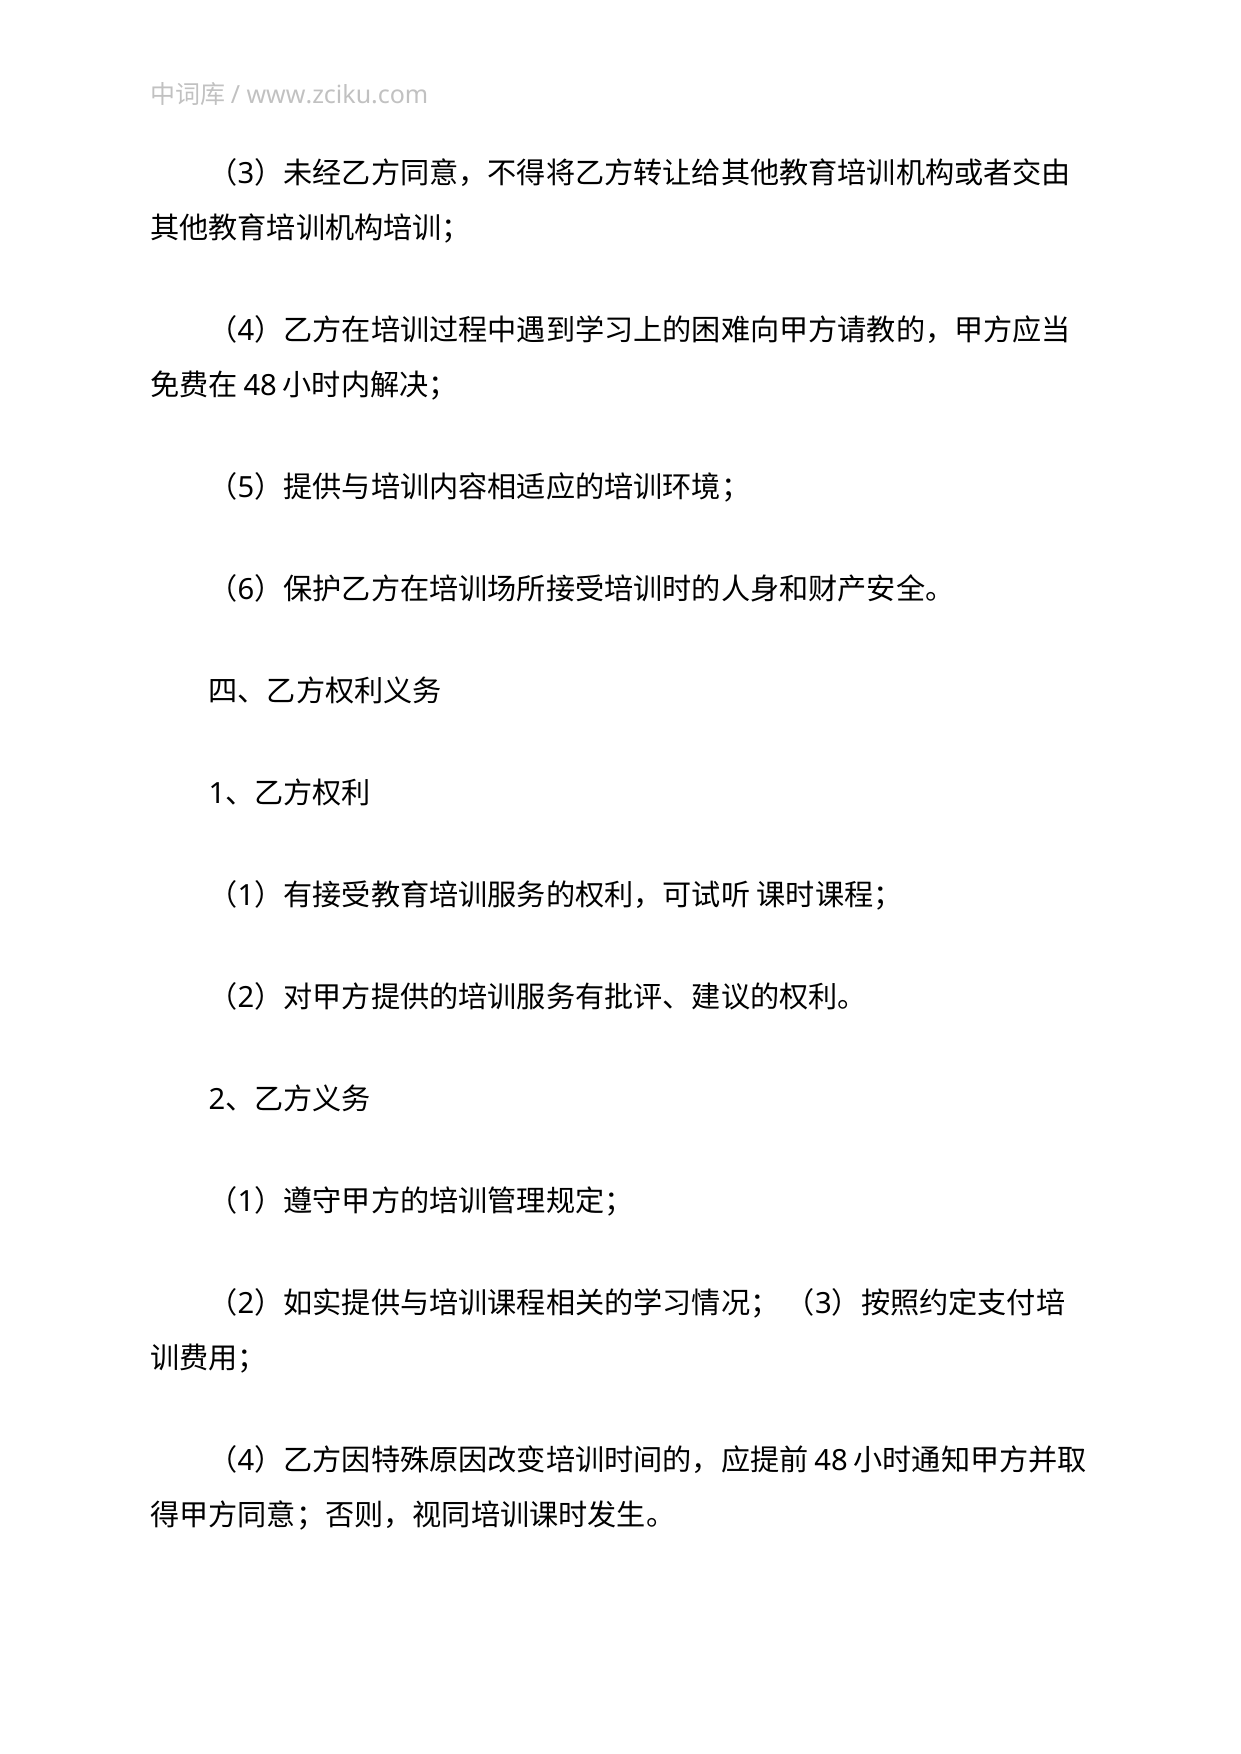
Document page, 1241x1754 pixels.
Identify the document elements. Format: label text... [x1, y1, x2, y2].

text （6）保护乙方在培训场所接受培训时的人身和财产安全。 [150, 566, 1090, 608]
text （3）未经乙方同意，不得将乙方转让给其他教育培训机构或者交由其他教育培训机构培训； [150, 150, 1090, 247]
text （1）有接受教育培训服务的权利，可试听 课时课程； [150, 871, 1090, 914]
text （5）提供与培训内容相适应的培训环境； [150, 464, 1090, 506]
text （4）乙方在培训过程中遇到学习上的困难向甲方请教的，甲方应当免费在48小时内解决； [150, 307, 1090, 404]
text （2）对甲方提供的培训服务有批评、建议的权利。 [150, 973, 1090, 1016]
text 1、乙方权利 [150, 769, 1090, 812]
text 四、乙方权利义务 [150, 668, 1090, 710]
text （4）乙方因特殊原因改变培训时间的，应提前48小时通知甲方并取得甲方同意；否则，视同培训课时发生。 [150, 1436, 1090, 1533]
text （2）如实提供与培训课程相关的学习情况； （3）按照约定支付培训费用； [150, 1279, 1090, 1377]
text 2、乙方义务 [150, 1075, 1090, 1118]
text （1）遵守甲方的培训管理规定； [150, 1177, 1090, 1220]
